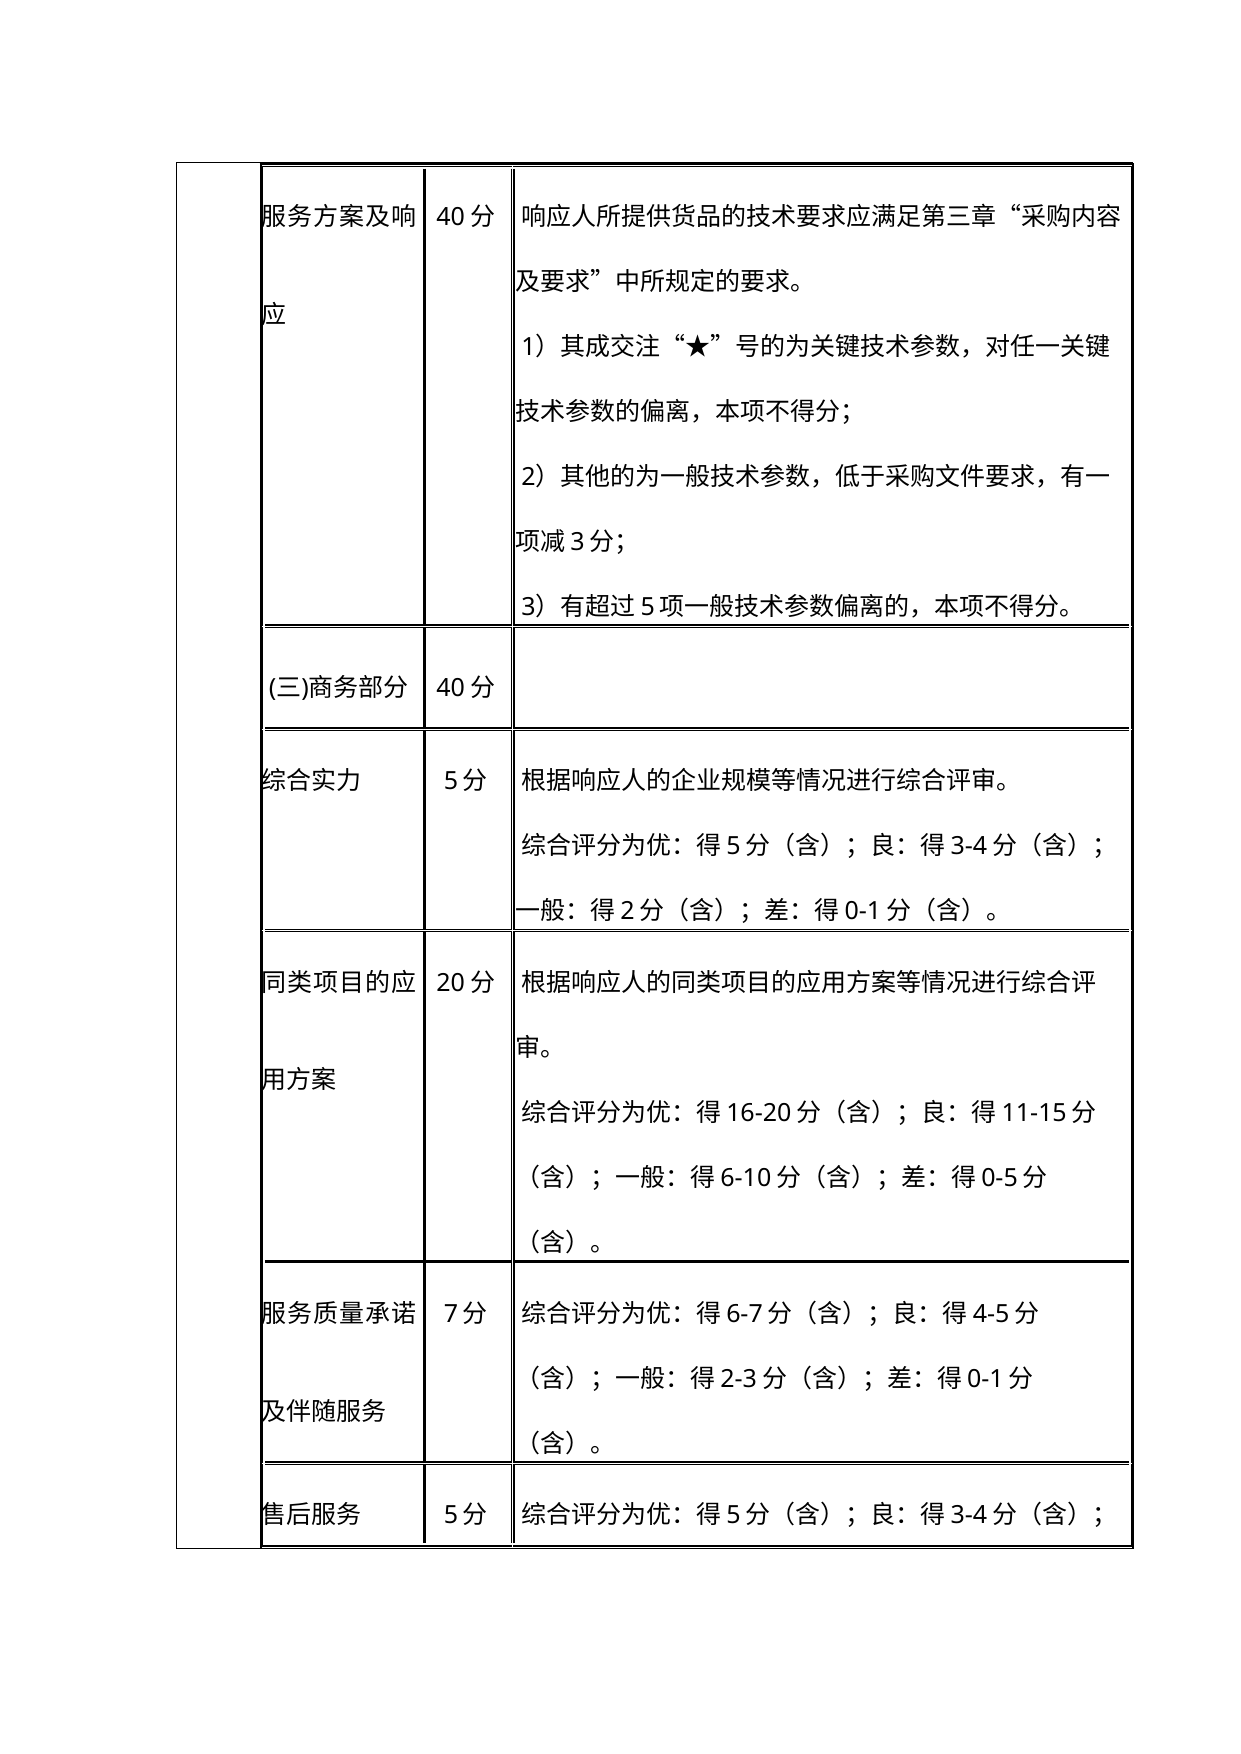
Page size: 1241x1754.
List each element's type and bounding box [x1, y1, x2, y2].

table_cell [262, 165, 1132, 1548]
table_cell [177, 163, 260, 1548]
